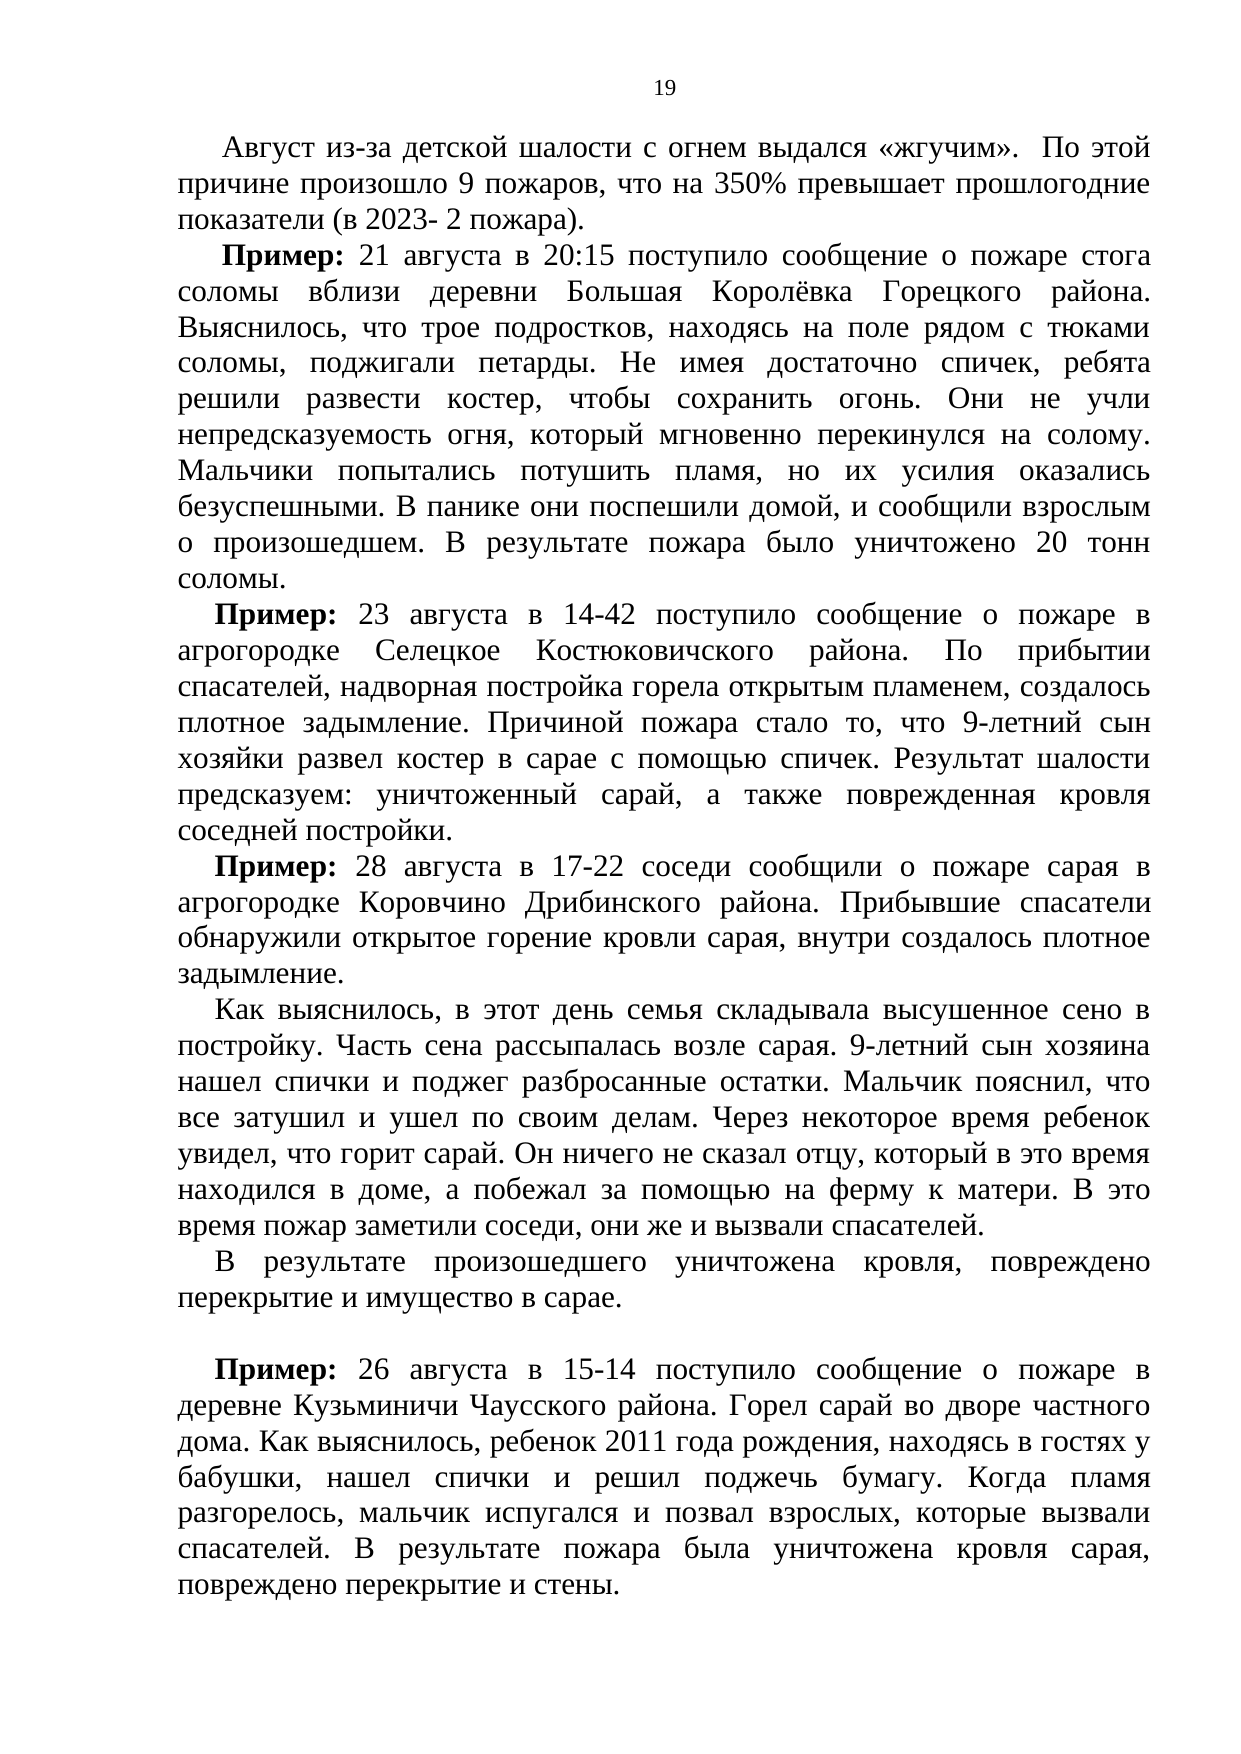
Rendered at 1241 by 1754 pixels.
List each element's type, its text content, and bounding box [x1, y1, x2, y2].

text Как выяснилось, в этот день семья складывала высушенное сено в постройку. Часть сена рассыпалась возле сарая. 9-летний сын хозяина нашел спички и поджег разбросанные остатки. Мальчик пояснил, что все затушил и ушел по своим делам. Через некоторое время ребенок увидел, что горит сарай. Он ничего не сказал отцу, который в это время находился в доме, а побежал за помощью на ферму к матери. В это время пожар заметили соседи, они же и вызвали спасателей. [177, 991, 1152, 1242]
text Пример: 26 августа в 15-14 поступило сообщение о пожаре в деревне Кузьминичи Чаусского района. Горел сарай во дворе частного дома. Как выяснилось, ребенок 2011 года рождения, находясь в гостях у бабушки, нашел спички и решил поджечь бумагу. Когда пламя разгорелось, мальчик испугался и позвал взрослых, которые вызвали спасателей. В результате пожара была уничтожена кровля сарая, повреждено перекрытие и стены. [177, 1350, 1152, 1602]
text Пример: 28 августа в 17-22 соседи сообщили о пожаре сарая в агрогородке Коровчино Дрибинского района. Прибывшие спасатели обнаружили открытое горение кровли сарая, внутри создалось плотное задымление. [177, 847, 1152, 991]
text Пример: 21 августа в 20:15 поступило сообщение о пожаре стога соломы вблизи деревни Большая Королёвка Горецкого района. Выяснилось, что трое подростков, находясь на поле рядом с тюками соломы, поджигали петарды. Не имея достаточно спичек, ребята решили развести костер, чтобы сохранить огонь. Они не учли непредсказуемость огня, который мгновенно перекинулся на солому. Мальчики попытались потушить пламя, но их усилия оказались безуспешными. В панике они поспешили домой, и сообщили взрослым о произошедшем. В результате пожара было уничтожено 20 тонн соломы. [177, 236, 1152, 595]
text Пример: 23 августа в 14-42 поступило сообщение о пожаре в агрогородке Селецкое Костюковичского района. По прибытии спасателей, надворная постройка горела открытым пламенем, создалось плотное задымление. Причиной пожара стало то, что 9-летний сын хозяйки развел костер в сарае с помощью спичек. Результат шалости предсказуем: уничтоженный сарай, а также поврежденная кровля соседней постройки. [177, 595, 1152, 847]
text В результате произошедшего уничтожена кровля, повреждено перекрытие и имущество в сарае. [177, 1242, 1152, 1314]
text Август из-за детской шалости с огнем выдался «жгучим». По этой причине произошло 9 пожаров, что на 350% превышает прошлогодние показатели (в 2023- 2 пожара). [177, 128, 1152, 236]
